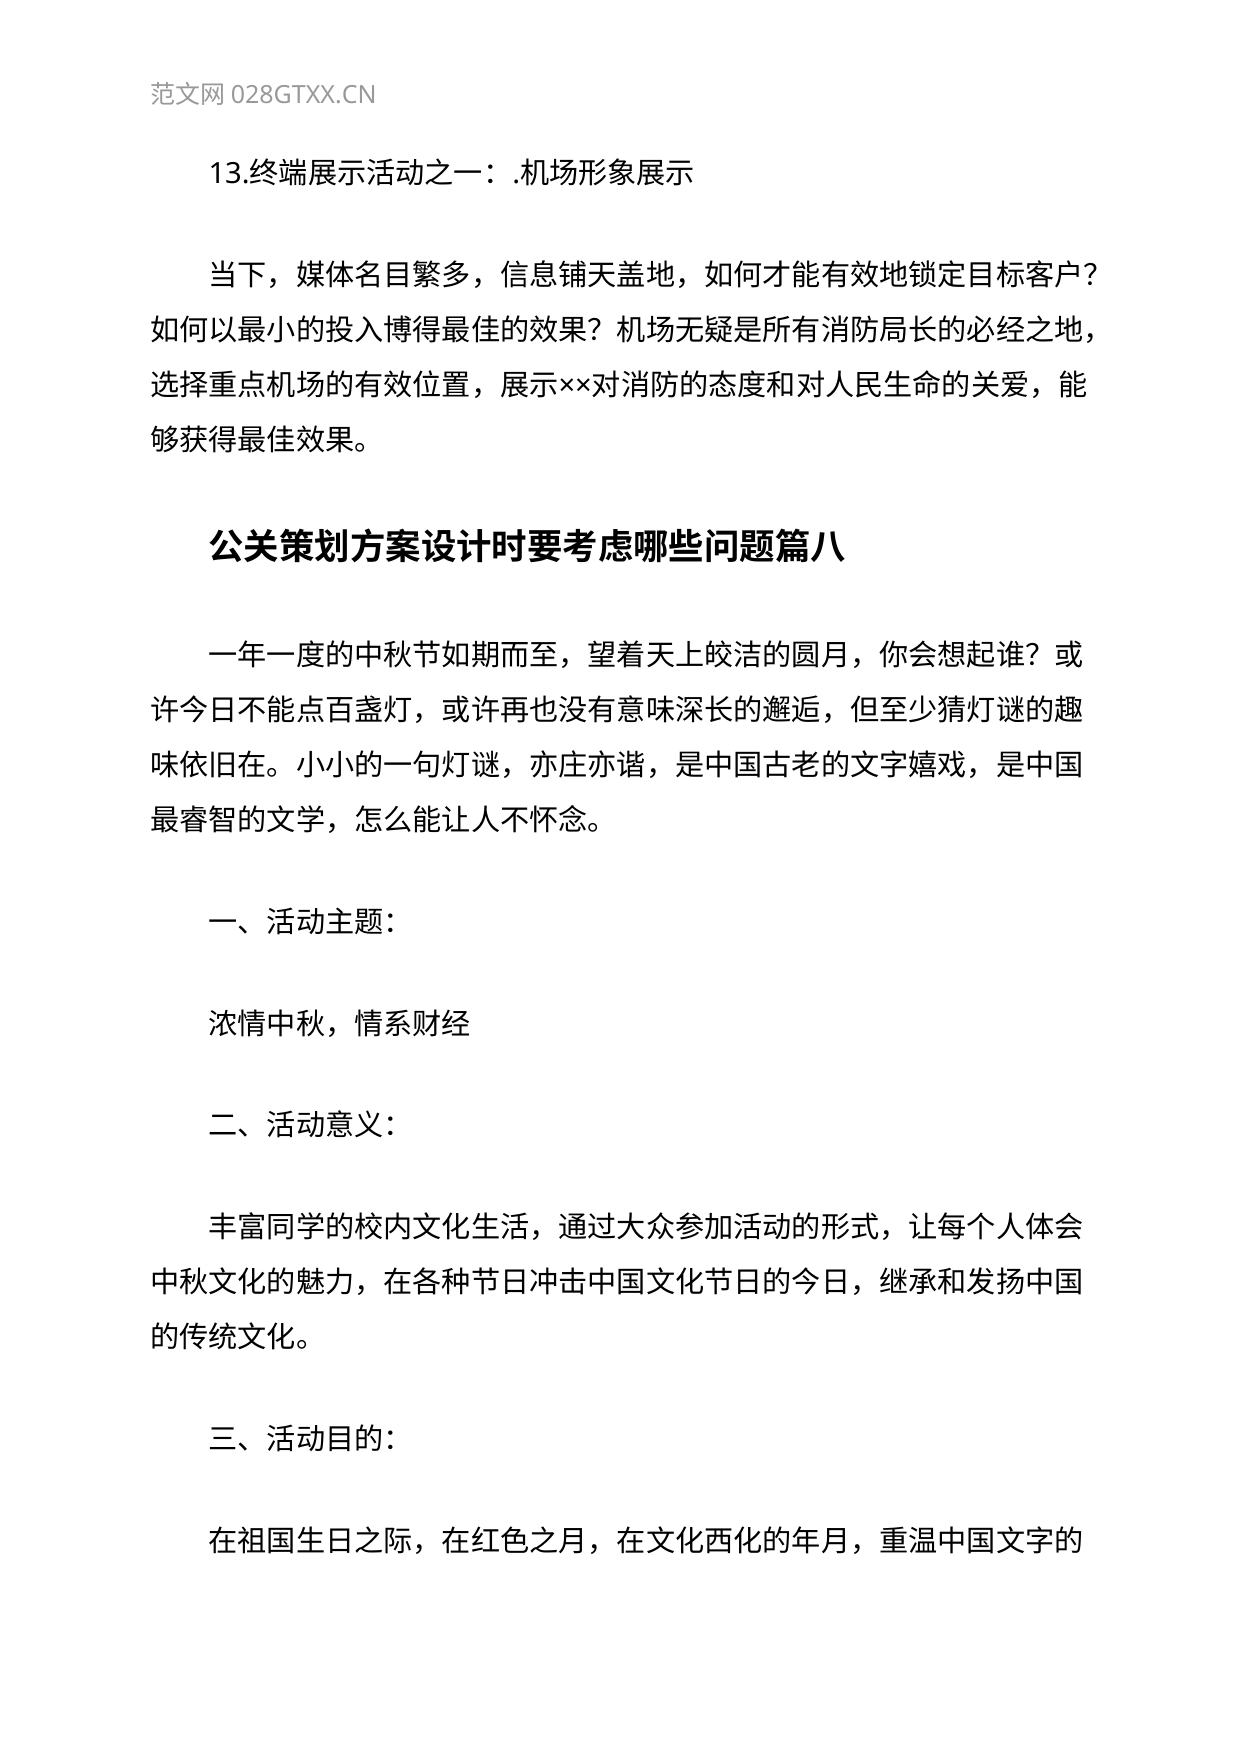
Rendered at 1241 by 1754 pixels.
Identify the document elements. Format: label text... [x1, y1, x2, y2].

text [150, 1517, 1090, 1559]
text 浓情中秋，情系财经 [150, 1000, 1090, 1042]
text 当下，媒体名目繁多，信息铺天盖地，如何才能有效地锁定目标客户？如何以最小的投入博得最佳的效果？机场无疑是所有消防局长的必经之地，选择重点机场的有效位置，展示××对消防的态度和对人民生命的关爱，能够获得最佳效果。 [150, 252, 1090, 459]
text 13.终端展示活动之一：.机场形象展示 [150, 150, 1090, 192]
text 一、活动主题： [150, 898, 1090, 941]
text 丰富同学的校内文化生活，通过大众参加活动的形式，让每个人体会中秋文化的魅力，在各种节日冲击中国文化节日的今日，继承和发扬中国的传统文化。 [150, 1204, 1090, 1356]
text 三、活动目的： [150, 1415, 1090, 1458]
text 一年一度的中秋节如期而至，望着天上皎洁的圆月，你会想起谁？或许今日不能点百盏灯，或许再也没有意味深长的邂逅，但至少猜灯谜的趣味依旧在。小小的一句灯谜，亦庄亦谐，是中国古老的文字嬉戏，是中国最睿智的文学，怎么能让人不怀念。 [150, 632, 1090, 839]
text 公关策划方案设计时要考虑哪些问题篇八 [150, 518, 1090, 570]
text 二、活动意义： [150, 1102, 1090, 1144]
